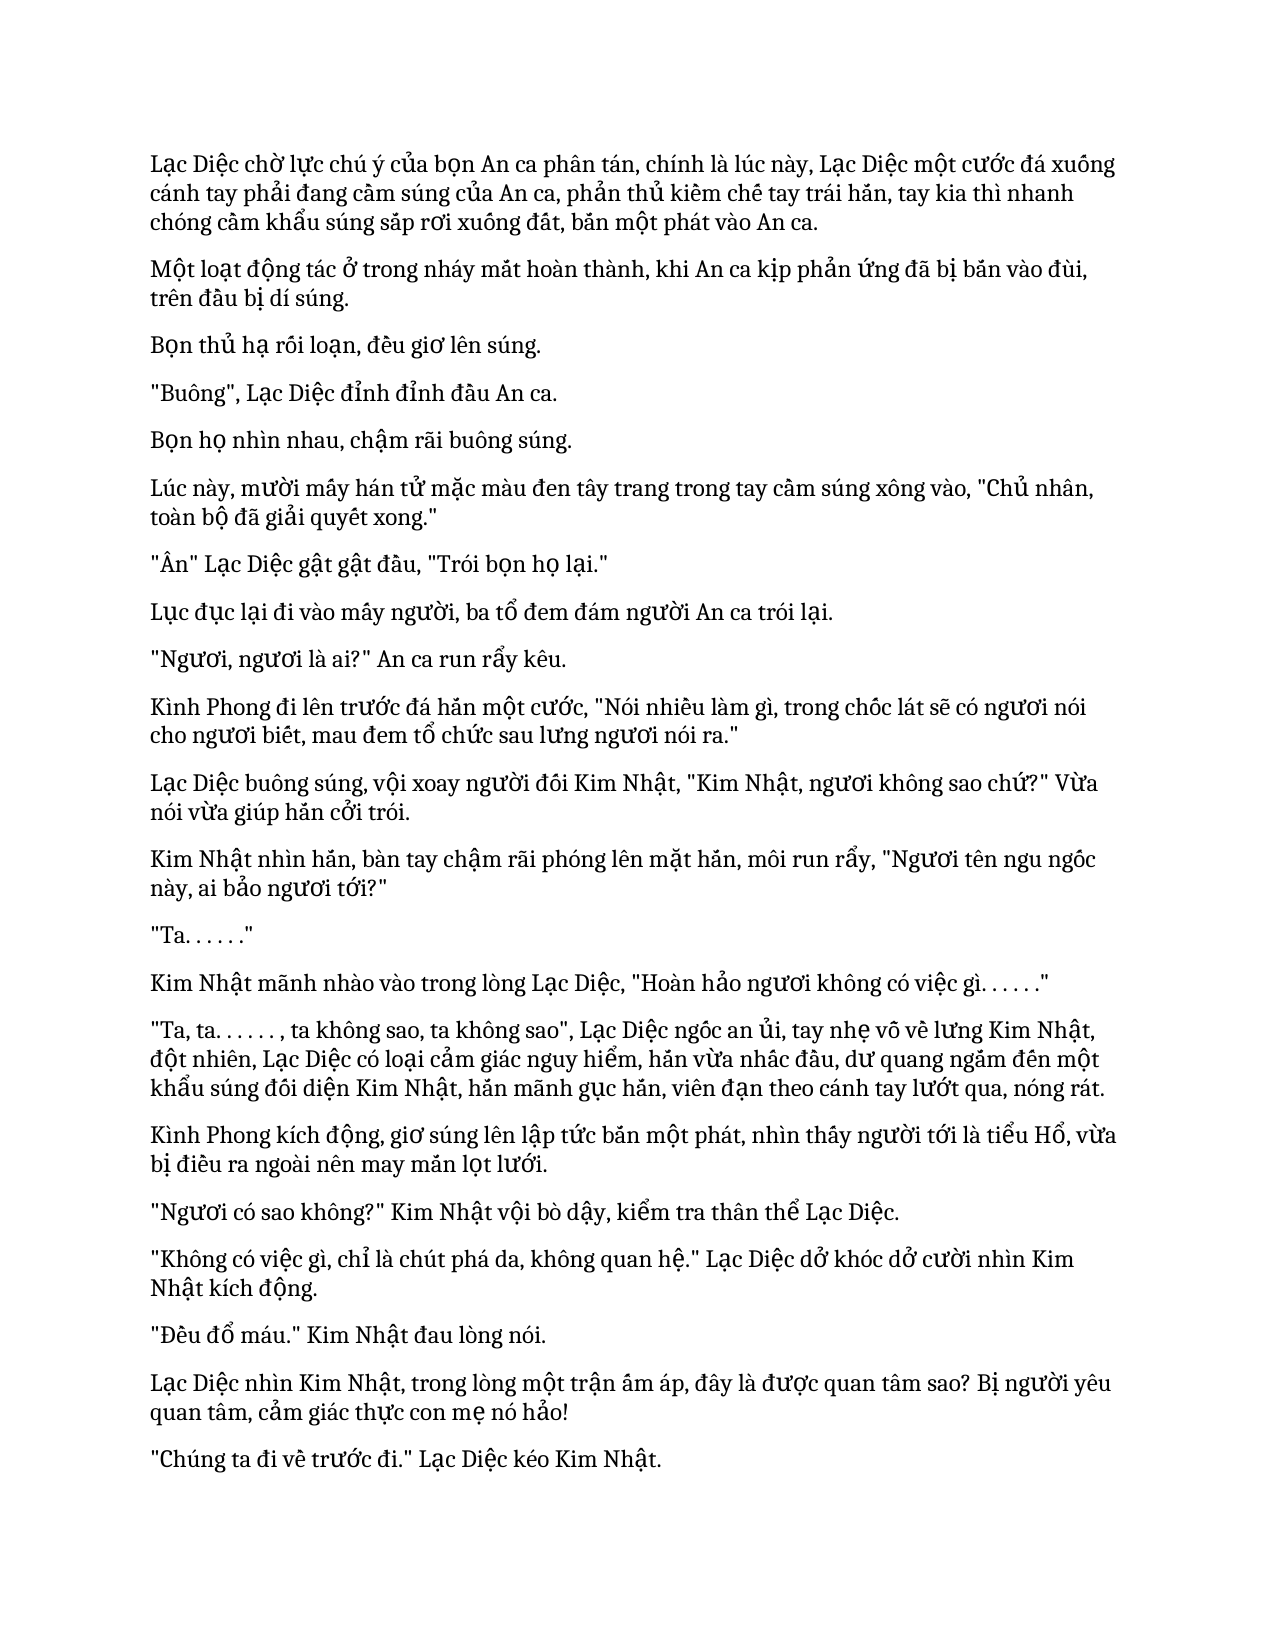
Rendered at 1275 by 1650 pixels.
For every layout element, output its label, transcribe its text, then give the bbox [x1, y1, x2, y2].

text "Ta. . . . . ." [150, 921, 1125, 950]
text "Ngươi có sao không?" Kim Nhật vội bò dậy, kiểm tra thân thể Lạc Diệc. [150, 1197, 1125, 1226]
text "Đều đổ máu." Kim Nhật đau lòng nói. [150, 1321, 1125, 1350]
text "Ân" Lạc Diệc gật gật đầu, "Trói bọn họ lại." [150, 550, 1125, 579]
text Kình Phong đi lên trước đá hắn một cước, "Nói nhiều làm gì, trong chốc lát sẽ có ngươi nói cho ngươi biết, mau đem tổ chức sau lưng ngươi nói ra." [150, 692, 1125, 750]
text "Không có việc gì, chỉ là chút phá da, không quan hệ." Lạc Diệc dở khóc dở cười nhìn Kim Nhật kích động. [150, 1245, 1125, 1302]
text Bọn thủ hạ rối loạn, đều giơ lên súng. [150, 331, 1125, 360]
text Lúc này, mười mấy hán tử mặc màu đen tây trang trong tay cầm súng xông vào, "Chủ nhân, toàn bộ đã giải quyết xong." [150, 474, 1125, 531]
text Lục đục lại đi vào mấy người, ba tổ đem đám người An ca trói lại. [150, 597, 1125, 626]
text Bọn họ nhìn nhau, chậm rãi buông súng. [150, 426, 1125, 455]
text "Ta, ta. . . . . . , ta không sao, ta không sao", Lạc Diệc ngốc an ủi, tay nhẹ vỗ về lưng Kim Nhật, đột nhiên, Lạc Diệc có loại cảm giác nguy hiểm, hắn vừa nhấc đầu, dư quang ngắm đến một khẩu súng đối diện Kim Nhật, hắn mãnh gục hắn, viên đạn theo cánh tay lướt qua, nóng rát. [150, 1016, 1125, 1102]
text Lạc Diệc buông súng, vội xoay người đối Kim Nhật, "Kim Nhật, ngươi không sao chứ?" Vừa nói vừa giúp hắn cởi trói. [150, 769, 1125, 826]
text Lạc Diệc nhìn Kim Nhật, trong lòng một trận ấm áp, đây là được quan tâm sao? Bị người yêu quan tâm, cảm giác thực con mẹ nó hảo! [150, 1369, 1125, 1426]
text Lạc Diệc chờ lực chú ý của bọn An ca phân tán, chính là lúc này, Lạc Diệc một cước đá xuống cánh tay phải đang cầm súng của An ca, phản thủ kiềm chế tay trái hắn, tay kia thì nhanh chóng cầm khẩu súng sắp rơi xuống đất, bắn một phát vào An ca. [150, 150, 1125, 236]
text Kim Nhật nhìn hắn, bàn tay chậm rãi phóng lên mặt hắn, môi run rẩy, "Ngươi tên ngu ngốc này, ai bảo ngươi tới?" [150, 845, 1125, 902]
text Kình Phong kích động, giơ súng lên lập tức bắn một phát, nhìn thấy người tới là tiểu Hổ, vừa bị điều ra ngoài nên may mắn lọt lưới. [150, 1121, 1125, 1179]
text "Ngươi, ngươi là ai?" An ca run rẩy kêu. [150, 645, 1125, 674]
text Kim Nhật mãnh nhào vào trong lòng Lạc Diệc, "Hoàn hảo ngươi không có việc gì. . . . . ." [150, 969, 1125, 997]
text Một loạt động tác ở trong nháy mắt hoàn thành, khi An ca kịp phản ứng đã bị bắn vào đùi, trên đầu bị dí súng. [150, 255, 1125, 312]
text "Chúng ta đi về trước đi." Lạc Diệc kéo Kim Nhật. [150, 1445, 1125, 1474]
text "Buông", Lạc Diệc đỉnh đỉnh đầu An ca. [150, 379, 1125, 407]
